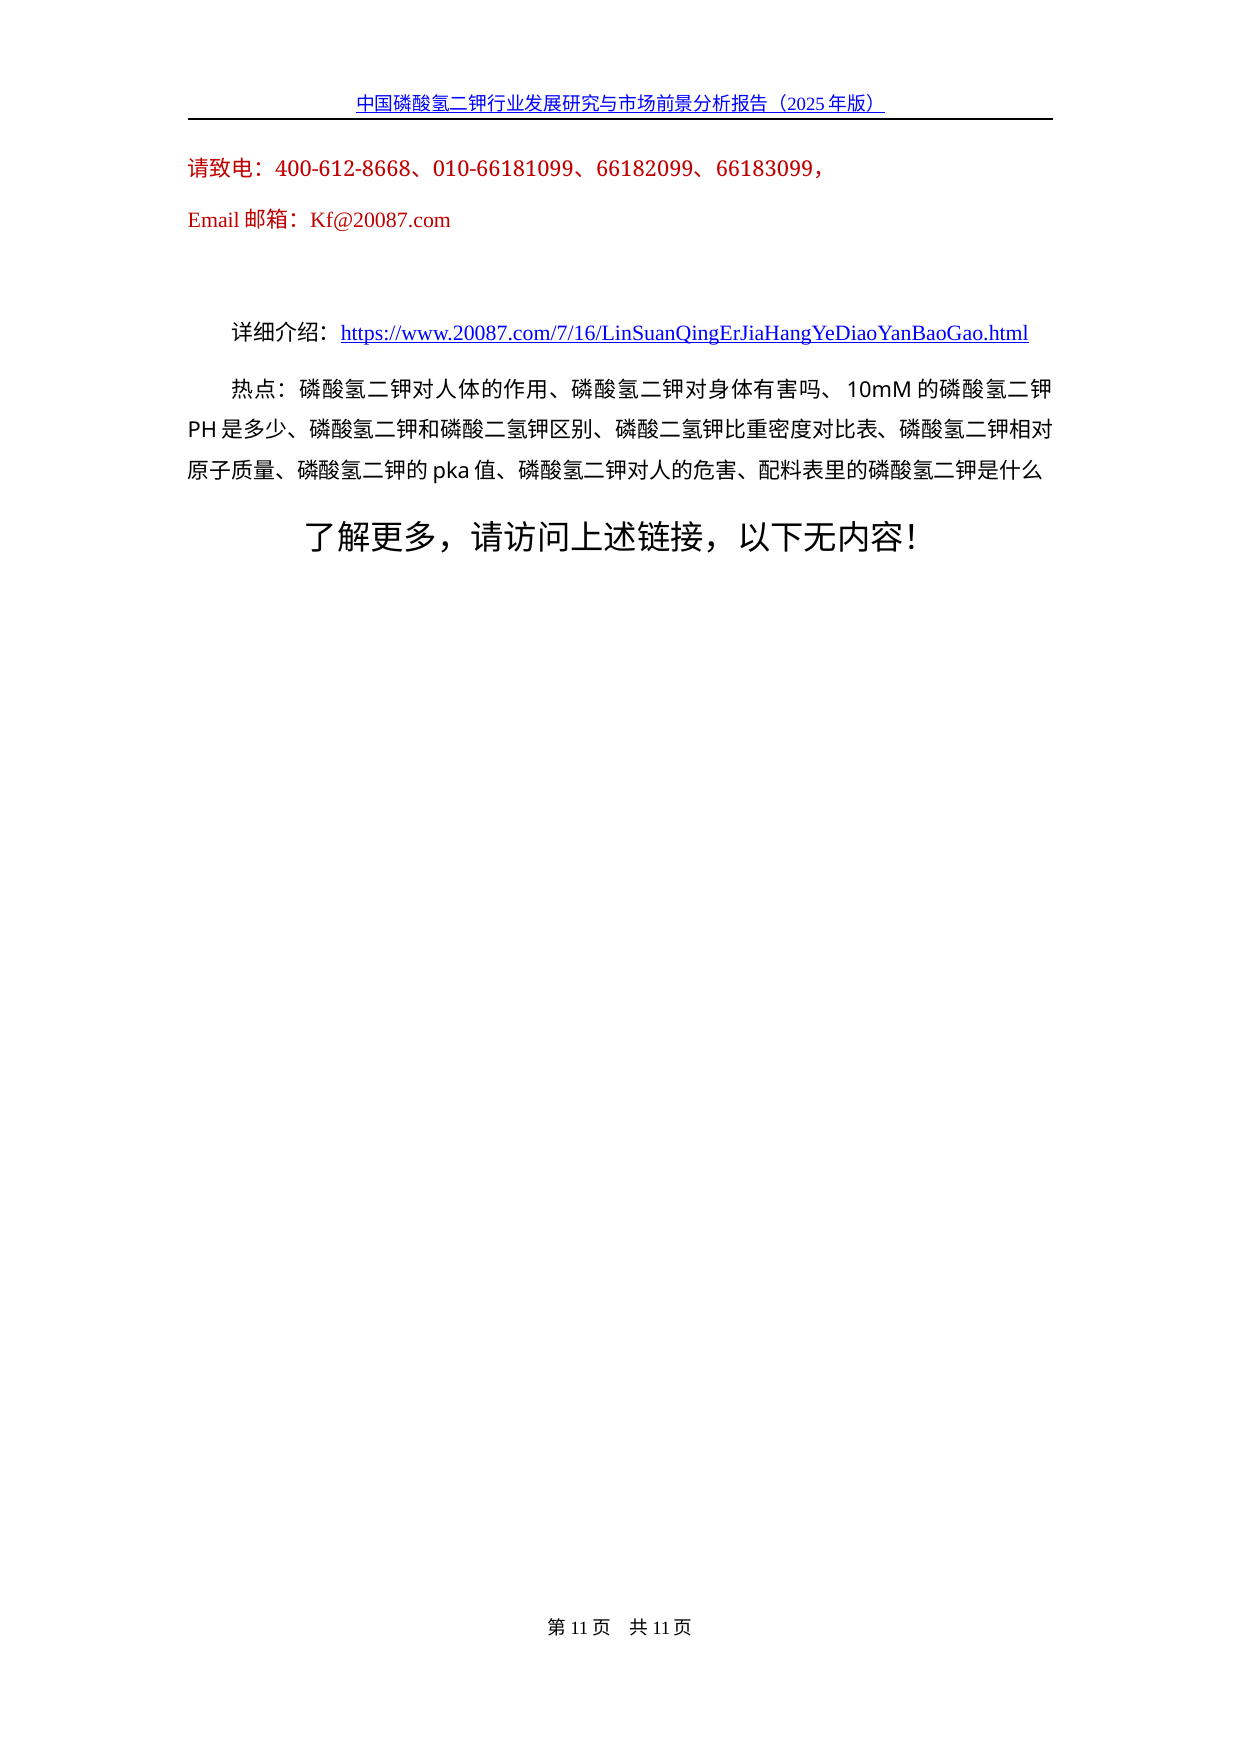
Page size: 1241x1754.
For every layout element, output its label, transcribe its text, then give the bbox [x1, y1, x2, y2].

text Email邮箱：Kf@20087.com [187, 202, 1053, 234]
title 了解更多，请访问上述链接，以下无内容！ [187, 503, 1053, 568]
text 请致电：400-612-8668、010-66181099、66182099、66183099， [187, 150, 1053, 183]
text 热点：磷酸氢二钾对人体的作用、磷酸氢二钾对身体有害吗、10mM的磷酸氢二钾PH是多少、磷酸氢二钾和磷酸二氢钾区别、磷酸二氢钾比重密度对比表、磷酸氢二钾相对原子质量、磷酸氢二钾的pka值、磷酸氢二钾对人的危害、配料表里的磷酸氢二钾是什么 [187, 371, 1053, 485]
text 详细介绍：https://www.20087.com/7/16/LinSuanQingErJiaHangYeDiaoYanBaoGao.html [187, 315, 1053, 347]
